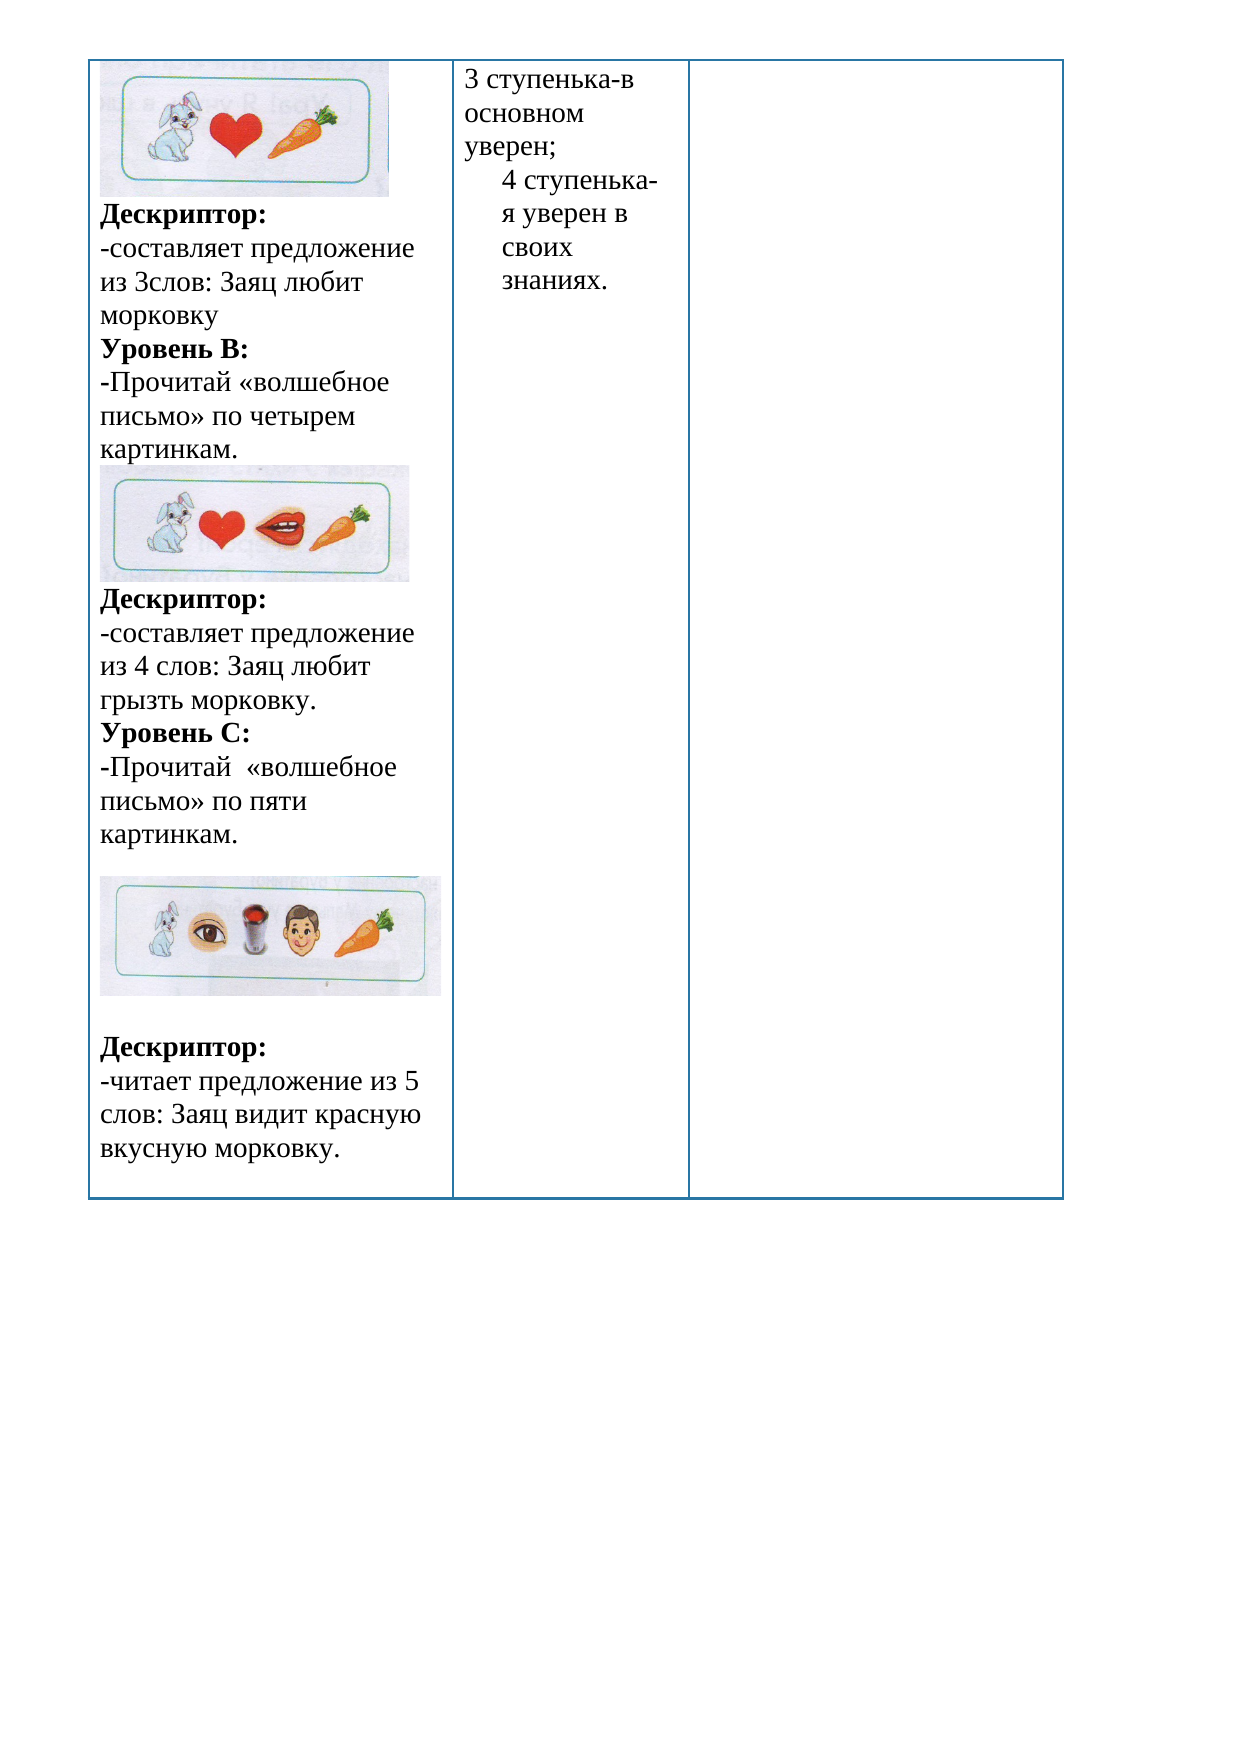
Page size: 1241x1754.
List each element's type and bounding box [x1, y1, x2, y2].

table_cell [690, 61, 1062, 1197]
picture [99, 876, 442, 996]
table_cell [90, 61, 452, 1197]
table_cell [454, 61, 688, 1197]
picture [99, 465, 410, 582]
picture [99, 61, 389, 197]
